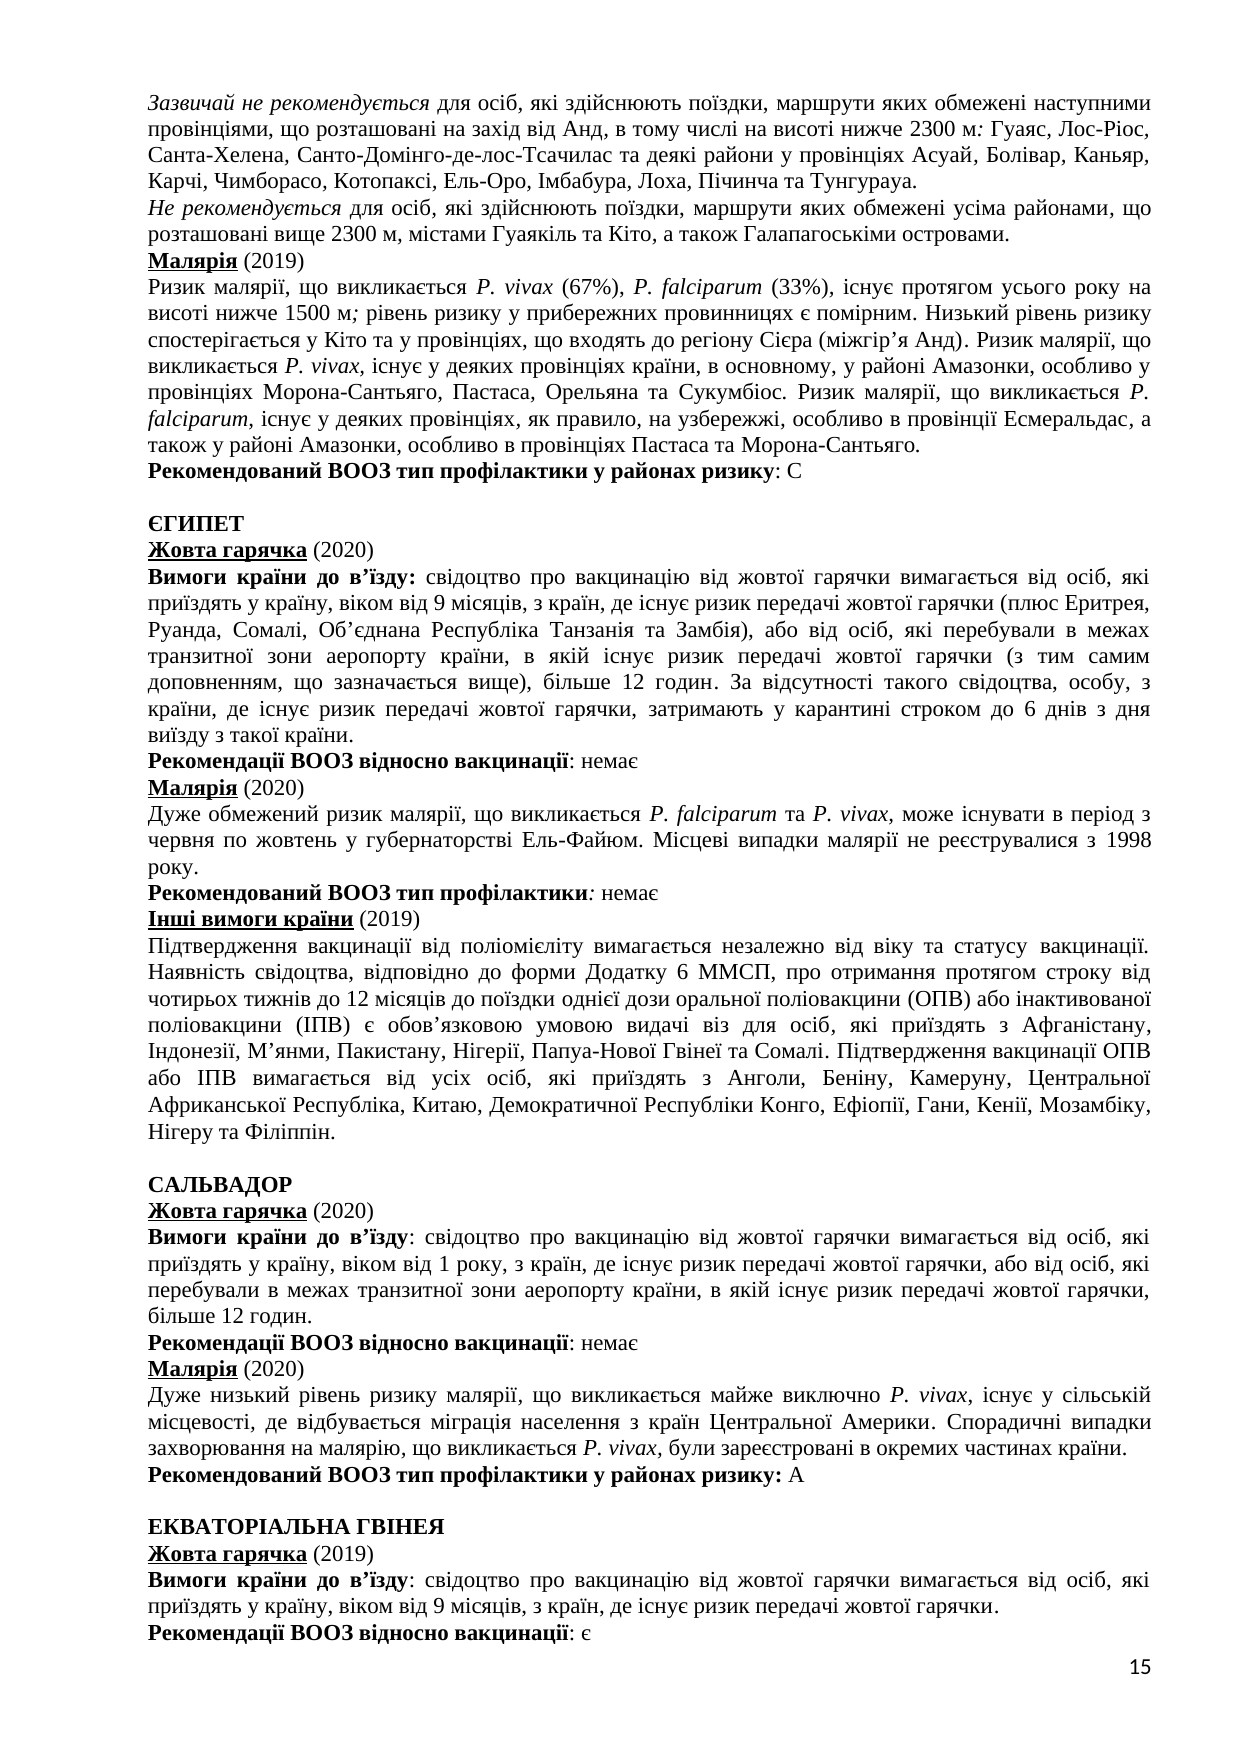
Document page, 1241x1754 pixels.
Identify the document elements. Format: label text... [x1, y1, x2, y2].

text Жовта гарячка (2019) [148, 1540, 1152, 1566]
text Підтвердження вакцинації від поліомієліту вимагається незалежно від віку та статусу вакцинації. Наявність свідоцтва, відповідно до форми Додатку 6 ММСП, про отримання протягом строку від чотирьох тижнів до 12 місяців до поїздки однієї дози оральної поліовакцини (ОПВ) або інактивованої поліовакцини (ІПВ) є обов’язковою умовою видачі віз для осіб, які приїздять з Афганістану, Індонезії, М’янми, Пакистану, Нігерії, Папуа-Нової Гвінеї та Сомалі. Підтвердження вакцинації ОПВ або ІПВ вимагається від усіх осіб, які приїздять з Анголи, Беніну, Камеруну, Центральної Африканської Республіка, Китаю, Демократичної Республіки Конго, Ефіопії, Гани, Кенії, Мозамбіку, Нігеру та Філіппін. [148, 932, 1152, 1144]
text Рекомендований ВООЗ тип профілактики: немає [148, 879, 1152, 906]
text Рекомендації ВООЗ відносно вакцинації: є [148, 1619, 1152, 1645]
text Малярія (2020) [148, 1355, 1152, 1382]
text ЕКВАТОРІАЛЬНА ГВІНЕЯ [148, 1513, 1152, 1540]
text Інші вимоги країни (2019) [148, 906, 1152, 932]
text Зазвичай не рекомендується для осіб, які здійснюють поїздки, маршрути яких обмежені наступними провінціями, що розташовані на захід від Анд, в тому числі на висоті нижче 2300 м: Гуаяс, Лос-Ріос, Санта-Хелена, Санто-Домінго-де-лос-Тсачилас та деякі райони у провінціях Асуай, Болівар, Каньяр, Карчі, Чимборасо, Котопаксі, Ель-Оро, Імбабура, Лоха, Пічинча та Тунгурауа. [148, 88, 1152, 194]
text Рекомендований ВООЗ тип профілактики у районах ризику: C [148, 457, 1152, 484]
text Малярія (2020) [148, 774, 1152, 800]
text Жовта гарячка (2020) [148, 1197, 1152, 1223]
text Рекомендації ВООЗ відносно вакцинації: немає [148, 747, 1152, 774]
text Малярія (2019) [148, 247, 1152, 273]
text Не рекомендується для осіб, які здійснюють поїздки, маршрути яких обмежені усіма районами, що розташовані вище 2300 м, містами Гуаякіль та Кіто, а також Галапагоськіми островами. [148, 194, 1152, 247]
text Ризик малярії, що викликається P. vivax (67%), P. falciparum (33%), існує протягом усього року на висоті нижче 1500 м; рівень ризику у прибережних провинницях є помірним. Низький рівень ризику спостерігається у Кіто та у провінціях, що входять до регіону Сієра (міжгір’я Анд). Ризик малярії, що викликається P. vivax, існує у деяких провінціях країни, в основному, у районі Амазонки, особливо у провінціях Морона-Сантьяго, Пастаса, Орельяна та Сукумбіос. Ризик малярії, що викликається P. falciparum, існує у деяких провінціях, як правило, на узбережжі, особливо в провінції Есмеральдас, а також у районі Амазонки, особливо в провінціях Пастаса та Морона-Сантьяго. [148, 273, 1152, 457]
text ЄГИПЕТ [148, 510, 1152, 537]
text САЛЬВАДОР [148, 1171, 1152, 1197]
text Рекомендації ВООЗ відносно вакцинації: немає [148, 1329, 1152, 1355]
text Рекомендований ВООЗ тип профілактики у районах ризику: A [148, 1461, 1152, 1487]
text Жовта гарячка (2020) [148, 537, 1152, 563]
text Вимоги країни до в’їзду: свідоцтво про вакцинацію від жовтої гарячки вимагається від осіб, які приїздять у країну, віком від 1 року, з країн, де існує ризик передачі жовтої гарячки, або від осіб, які перебували в межах транзитної зони аеропорту країни, в якій існує ризик передачі жовтої гарячки, більше 12 годин. [148, 1223, 1152, 1329]
text Вимоги країни до в’їзду: свідоцтво про вакцинацію від жовтої гарячки вимагається від осіб, які приїздять у країну, віком від 9 місяців, з країн, де існує ризик передачі жовтої гарячки (плюс Еритрея, Руанда, Сомалі, Об’єднана Республіка Танзанія та Замбія), або від осіб, які перебували в межах транзитної зони аеропорту країни, в якій існує ризик передачі жовтої гарячки (з тим самим доповненням, що зазначається вище), більше 12 годин. За відсутності такого свідоцтва, особу, з країни, де існує ризик передачі жовтої гарячки, затримають у карантині строком до 6 днів з дня виїзду з такої країни. [148, 563, 1152, 747]
text Дуже обмежений ризик малярії, що викликається P. falciparum та P. vivax, може існувати в період з червня по жовтень у губернаторстві Ель-Файюм. Місцеві випадки малярії не реєструвалися з 1998 року. [148, 800, 1152, 879]
text Дуже низький рівень ризику малярії, що викликається майже виключно P. vivax, існує у сільській місцевості, де відбувається міграція населення з країн Центральної Америки. Спорадичні випадки захворювання на малярію, що викликається P. vivax, були зареєстровані в окремих частинах країни. [148, 1382, 1152, 1461]
